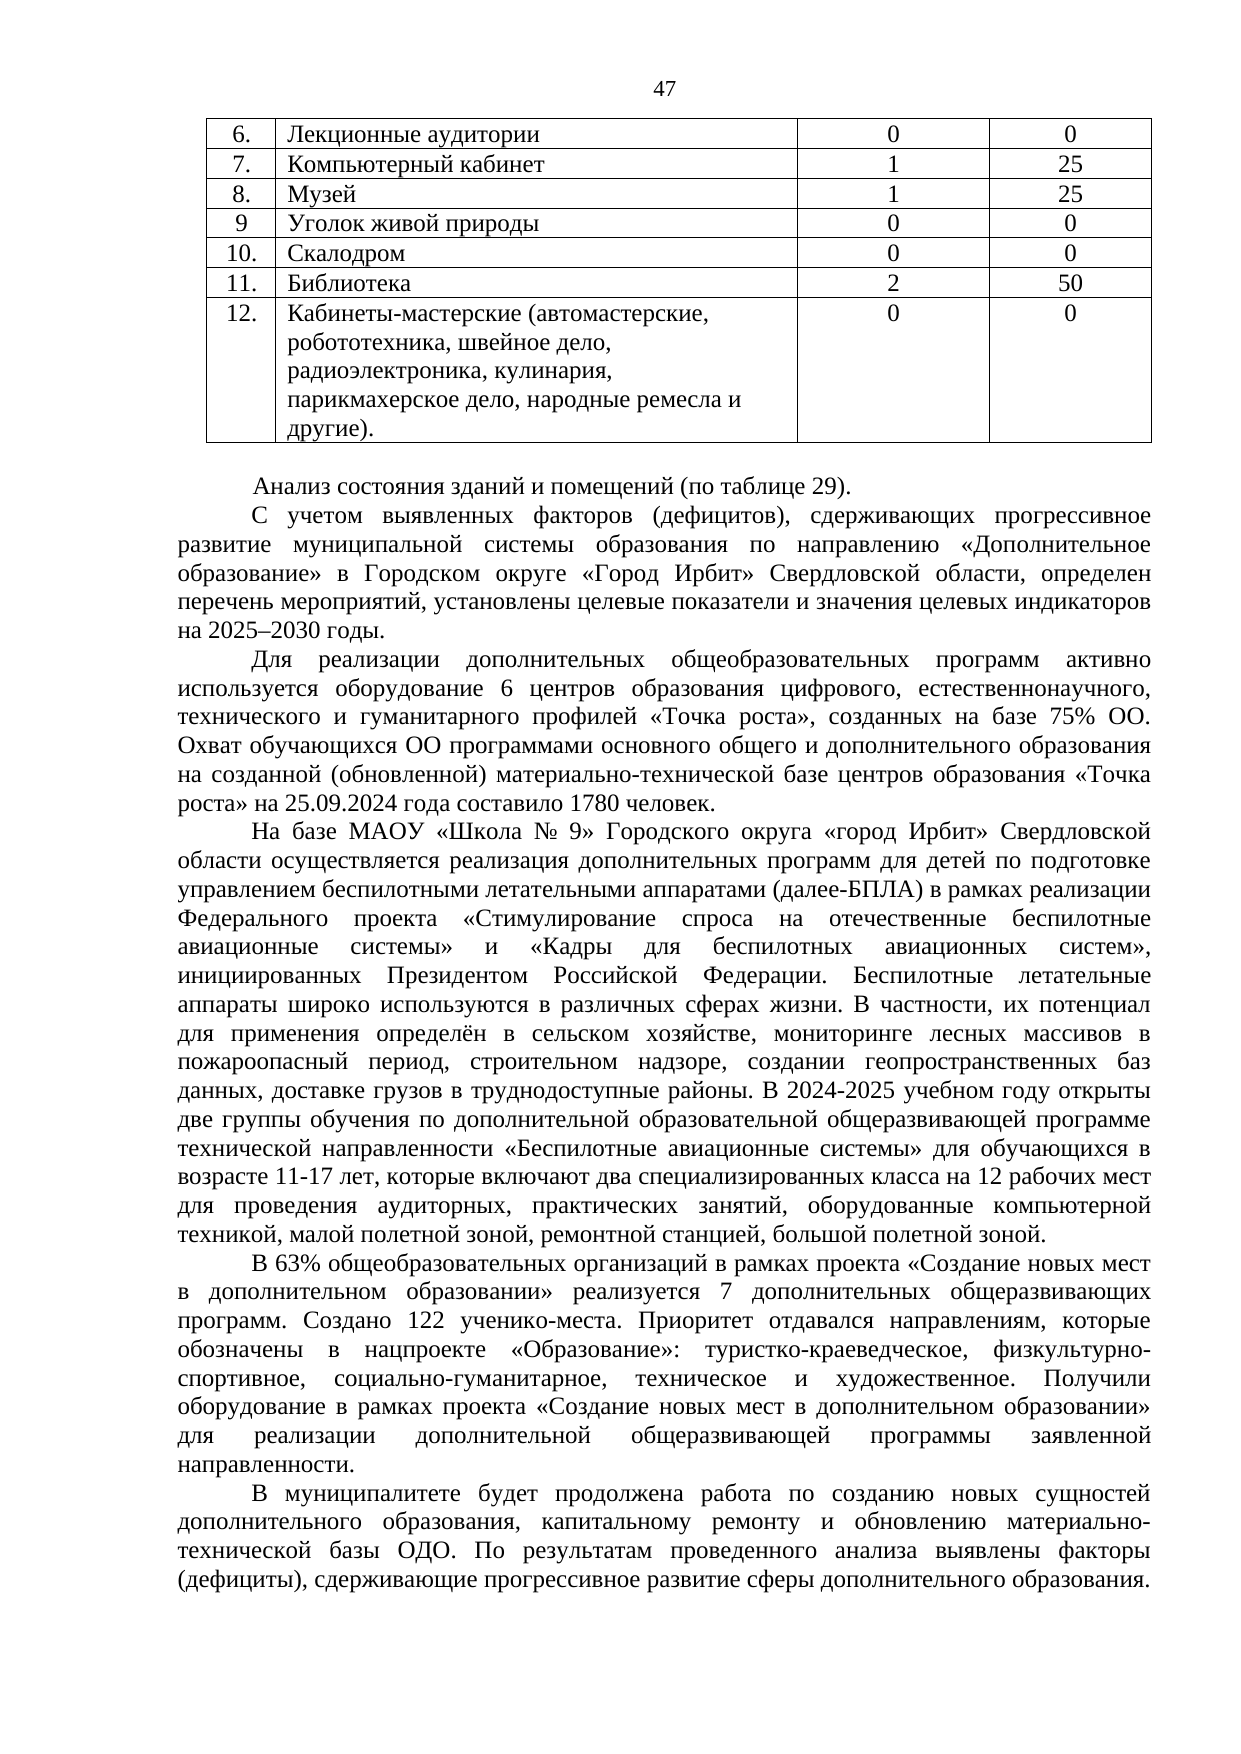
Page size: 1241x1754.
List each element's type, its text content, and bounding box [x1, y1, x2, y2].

table_cell Скалодром [276, 238, 797, 267]
table_cell 0 [798, 209, 989, 237]
text Анализ состояния зданий и помещений (по таблице 29). [177, 471, 1152, 500]
table_cell 50 [990, 268, 1151, 297]
table_cell 0 [798, 119, 989, 148]
table_cell 0 [798, 238, 989, 267]
table_cell 1 [798, 149, 989, 178]
table_cell 12. [207, 298, 275, 442]
table_cell 11. [207, 268, 275, 297]
table_cell 2 [798, 268, 989, 297]
table_cell 1 [798, 179, 989, 207]
text С учетом выявленных факторов (дефицитов), сдерживающих прогрессивное развитие муниципальной системы образования по направлению «Дополнительное образование» в Городском округе «Город Ирбит» Свердловской области, определен перечень мероприятий, установлены целевые показатели и значения целевых индикаторов на 2025–2030 годы. [177, 500, 1152, 644]
table_cell 0 [990, 209, 1151, 237]
table_cell 7. [207, 149, 275, 178]
table_cell Уголок живой природы [276, 209, 797, 237]
table_cell 25 [990, 149, 1151, 178]
table_cell 10. [207, 238, 275, 267]
table_cell 0 [798, 298, 989, 442]
text На базе МАОУ «Школа № 9» Городского округа «город Ирбит» Свердловской области осуществляется реализация дополнительных программ для детей по подготовке управлением беспилотными летательными аппаратами (далее-БПЛА) в рамках реализации Федерального проекта «Стимулирование спроса на отечественные беспилотные авиационные системы» и «Кадры для беспилотных авиационных систем», инициированных Президентом Российской Федерации. Беспилотные летательные аппараты широко используются в различных сферах жизни. В частности, их потенциал для применения определён в сельском хозяйстве, мониторинге лесных массивов в пожароопасный период, строительном надзоре, создании геопространственных баз данных, доставке грузов в труднодоступные районы. В 2024-2025 учебном году открыты две группы обучения по дополнительной образовательной общеразвивающей программе технической направленности «Беспилотные авиационные системы» для обучающихся в возрасте 11-17 лет, которые включают два специализированных класса на 12 рабочих мест для проведения аудиторных, практических занятий, оборудованные компьютерной техникой, малой полетной зоной, ремонтной станцией, большой полетной зоной. [177, 816, 1152, 1248]
table_cell Лекционные аудитории [276, 119, 797, 148]
table_cell Кабинеты-мастерские (автомастерские, робототехника, швейное дело, радиоэлектроника, кулинария, парикмахерское дело, народные ремесла и другие). [276, 298, 797, 442]
table_cell Музей [276, 179, 797, 207]
table_cell 6. [207, 119, 275, 148]
table_cell 0 [990, 238, 1151, 267]
text В 63% общеобразовательных организаций в рамках проекта «Создание новых мест в дополнительном образовании» реализуется 7 дополнительных общеразвивающих программ. Создано 122 ученико-места. Приоритет отдавался направлениям, которые обозначены в нацпроекте «Образование»: туристко-краеведческое, физкультурно-спортивное, социально-гуманитарное, техническое и художественное. Получили оборудование в рамках проекта «Создание новых мест в дополнительном образовании» для реализации дополнительной общеразвивающей программы заявленной направленности. [177, 1248, 1152, 1478]
table_cell 25 [990, 179, 1151, 207]
table_cell 8. [207, 179, 275, 207]
table_cell Библиотека [276, 268, 797, 297]
text В муниципалитете будет продолжена работа по созданию новых сущностей дополнительного образования, капитальному ремонту и обновлению материально-технической базы ОДО. По результатам проведенного анализа выявлены факторы (дефициты), сдерживающие прогрессивное развитие сферы дополнительного образования. [177, 1478, 1152, 1593]
table_cell 0 [990, 298, 1151, 442]
table_cell 0 [990, 119, 1151, 148]
text Для реализации дополнительных общеобразовательных программ активно используется оборудование 6 центров образования цифрового, естественнонаучного, технического и гуманитарного профилей «Точка роста», созданных на базе 75% ОО. Охват обучающихся ОО программами основного общего и дополнительного образования на созданной (обновленной) материально-технической базе центров образования «Точка роста» на 25.09.2024 года составило 1780 человек. [177, 644, 1152, 816]
table_cell 9 [207, 209, 275, 237]
table_cell Компьютерный кабинет [276, 149, 797, 178]
